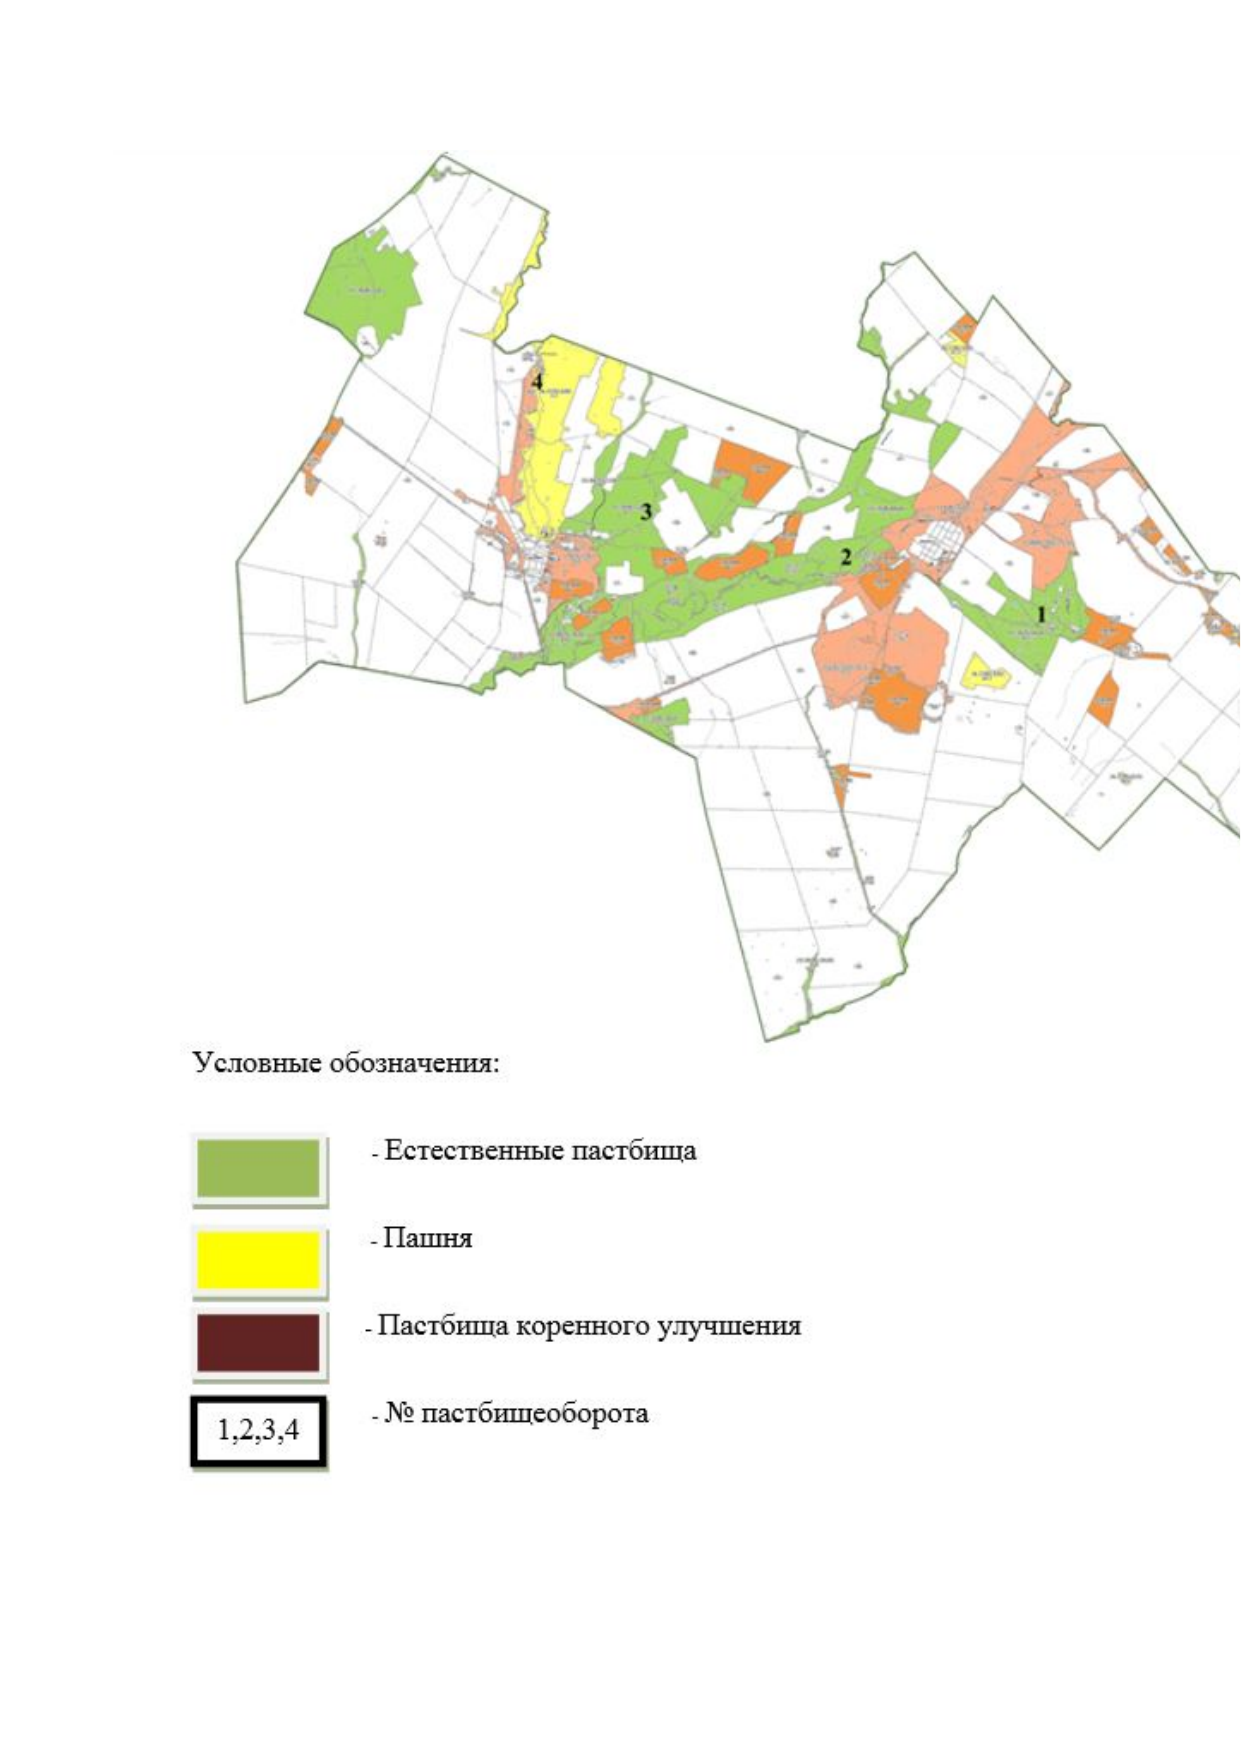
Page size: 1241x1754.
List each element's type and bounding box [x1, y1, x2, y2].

picture [112, 150, 1241, 1517]
